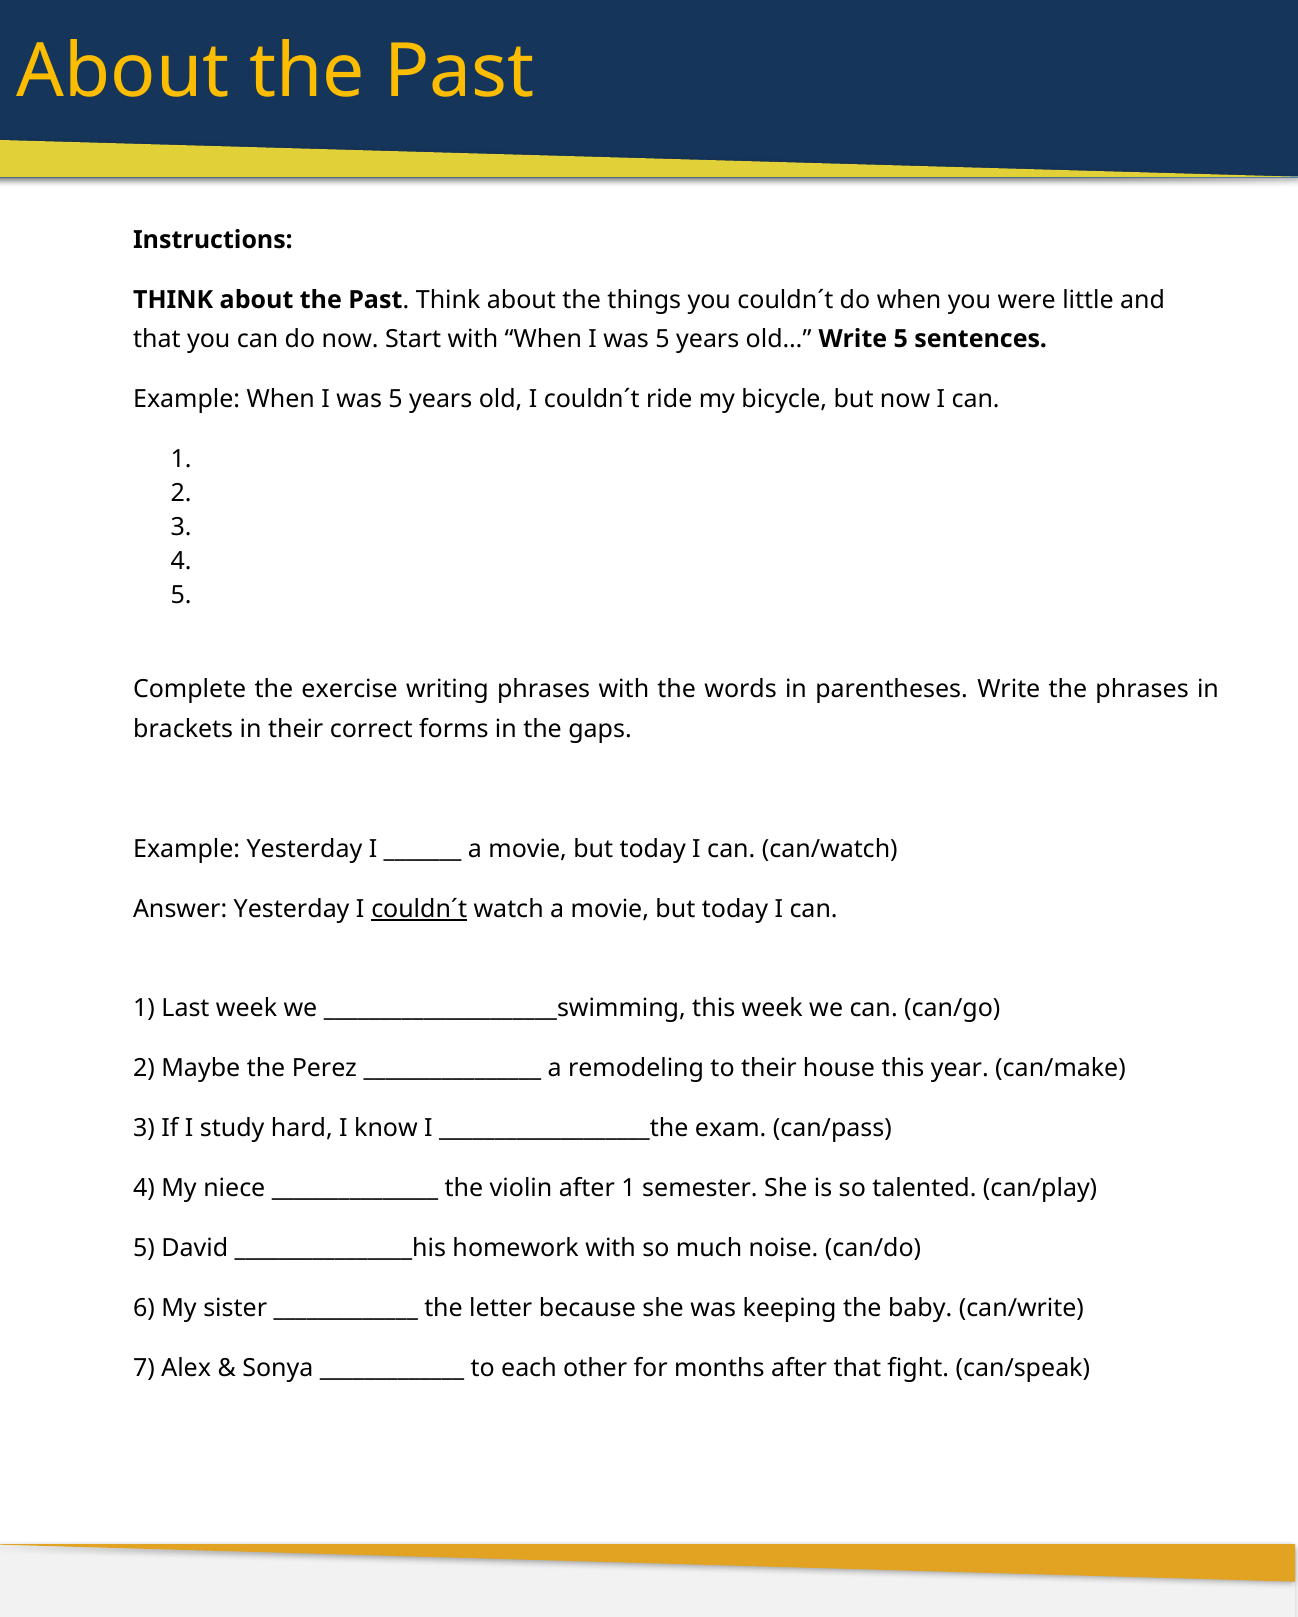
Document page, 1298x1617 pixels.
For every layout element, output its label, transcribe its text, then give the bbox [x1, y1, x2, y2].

text 4) My niece _______________ the violin after 1 semester. She is so talented. (can/play) [133, 1169, 1219, 1203]
text Complete the exercise writing phrases with the words in parentheses. Write the phrases in brackets in their correct forms in the gaps. [133, 671, 1219, 744]
text Answer: Yesterday I couldn´t watch a movie, but today I can. [133, 890, 1219, 924]
text 1) Last week we _____________________swimming, this week we can. (can/go) [133, 950, 1219, 1023]
text 2) Maybe the Perez ________________ a remodeling to their house this year. (can/make) [133, 1049, 1219, 1083]
text Example: When I was 5 years old, I couldn´t ride my bicycle, but now I can. [133, 381, 1219, 415]
text Example: Yesterday I _______ a movie, but today I can. (can/watch) [133, 830, 1219, 864]
text 6) My sister _____________ the letter because she was keeping the baby. (can/write) [133, 1289, 1219, 1323]
text 5) David ________________his homework with so much noise. (can/do) [133, 1229, 1219, 1263]
text 7) Alex & Sonya _____________ to each other for months after that fight. (can/speak) [133, 1349, 1219, 1383]
text THINK about the Past. Think about the things you couldn´t do when you were little and that you can do now. Start with “When I was 5 years old…” Write 5 sentences. [133, 282, 1219, 355]
text Instructions: [133, 222, 1219, 256]
text 3) If I study hard, I know I ___________________the exam. (can/pass) [133, 1109, 1219, 1143]
